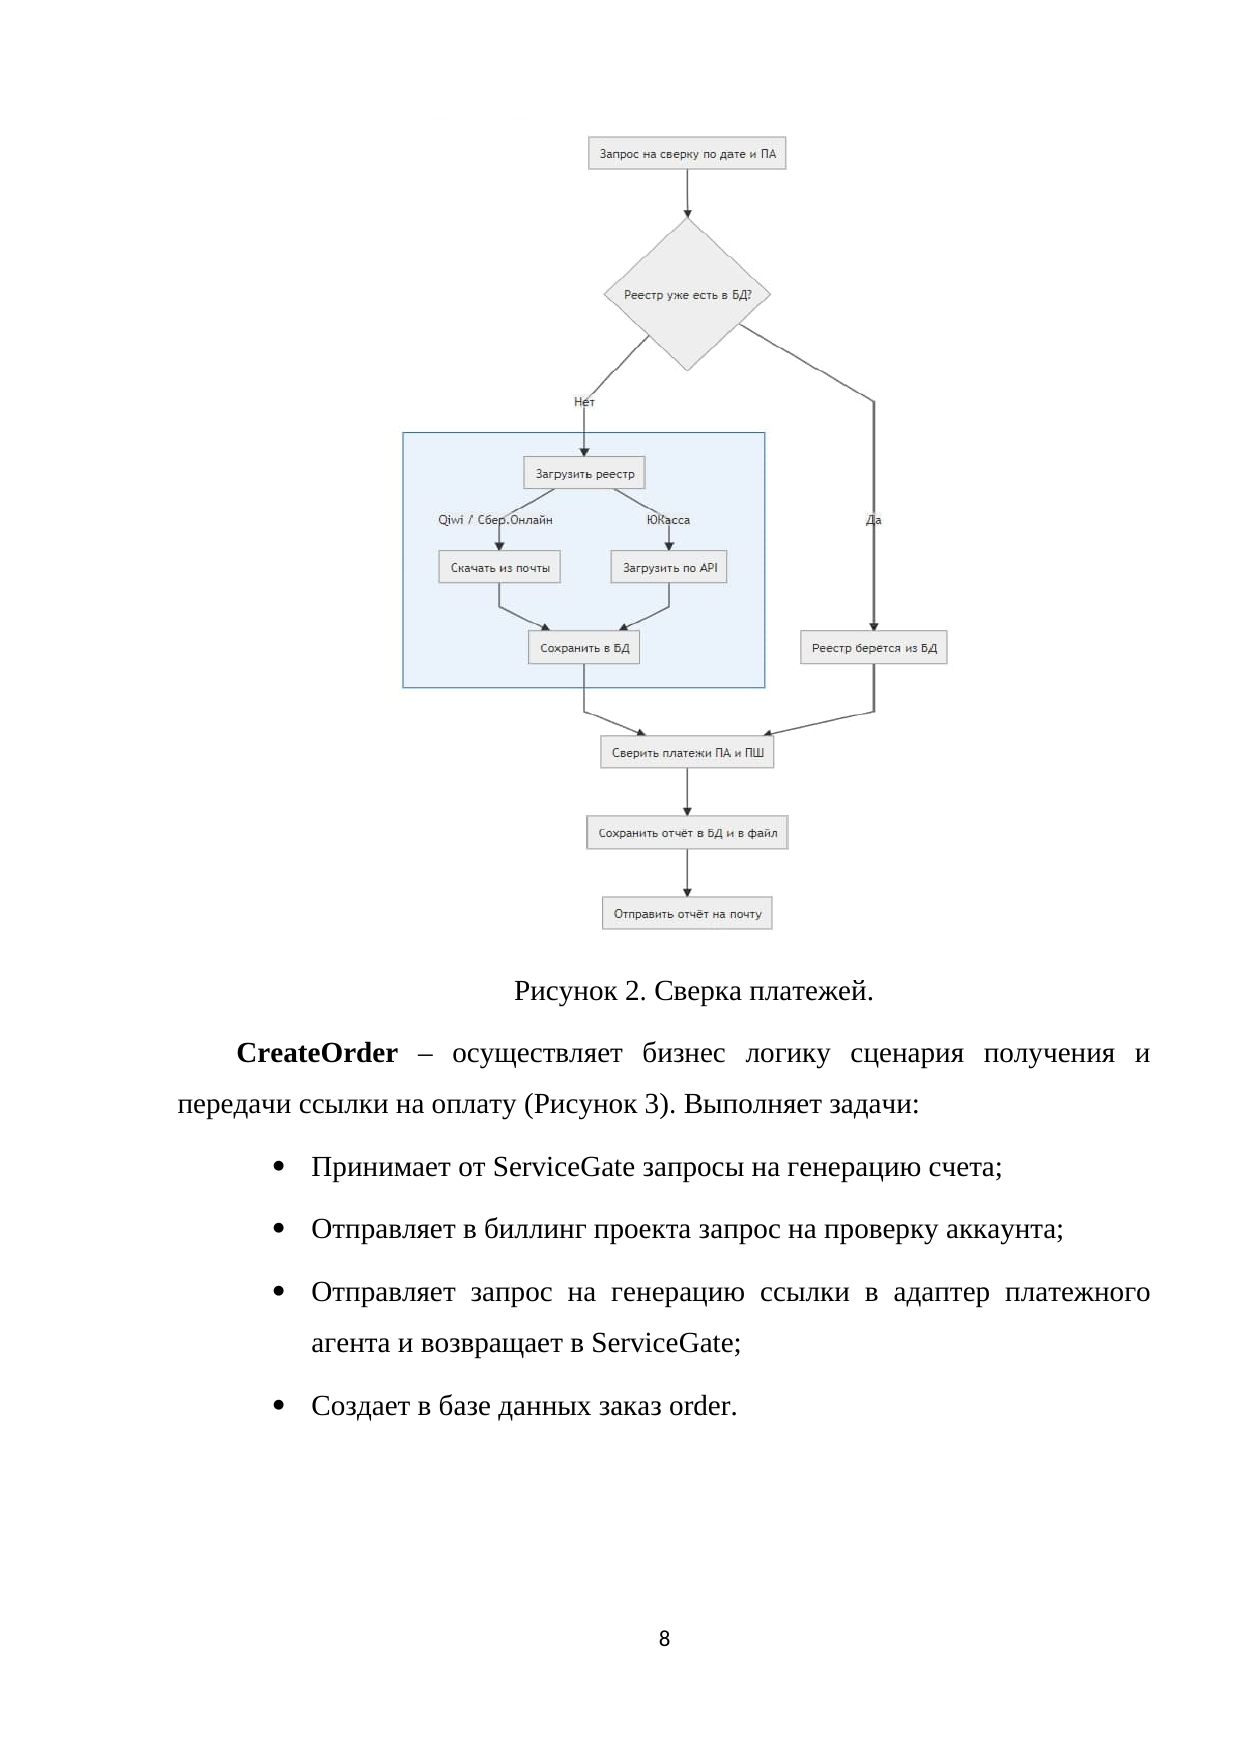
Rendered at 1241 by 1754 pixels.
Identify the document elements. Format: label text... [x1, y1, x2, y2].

text CreateOrder – осуществляет бизнес логику сценария получения и передачи ссылки на оплату (Рисунок 3). Выполняет задачи: [177, 1036, 1152, 1119]
list Отправляет в биллинг проекта запрос на проверку аккаунта; [274, 1212, 1152, 1245]
text Рисунок 2. Сверка платежей. [177, 973, 1152, 1006]
picture [376, 118, 1012, 947]
list Создает в базе данных заказ order. [274, 1388, 1152, 1421]
list Отправляет запрос на генерацию ссылки в адаптер платежного агента и возвращает в ServiceGate; [274, 1274, 1152, 1358]
list Принимает от ServiceGate запросы на генерацию счета; [274, 1149, 1152, 1182]
